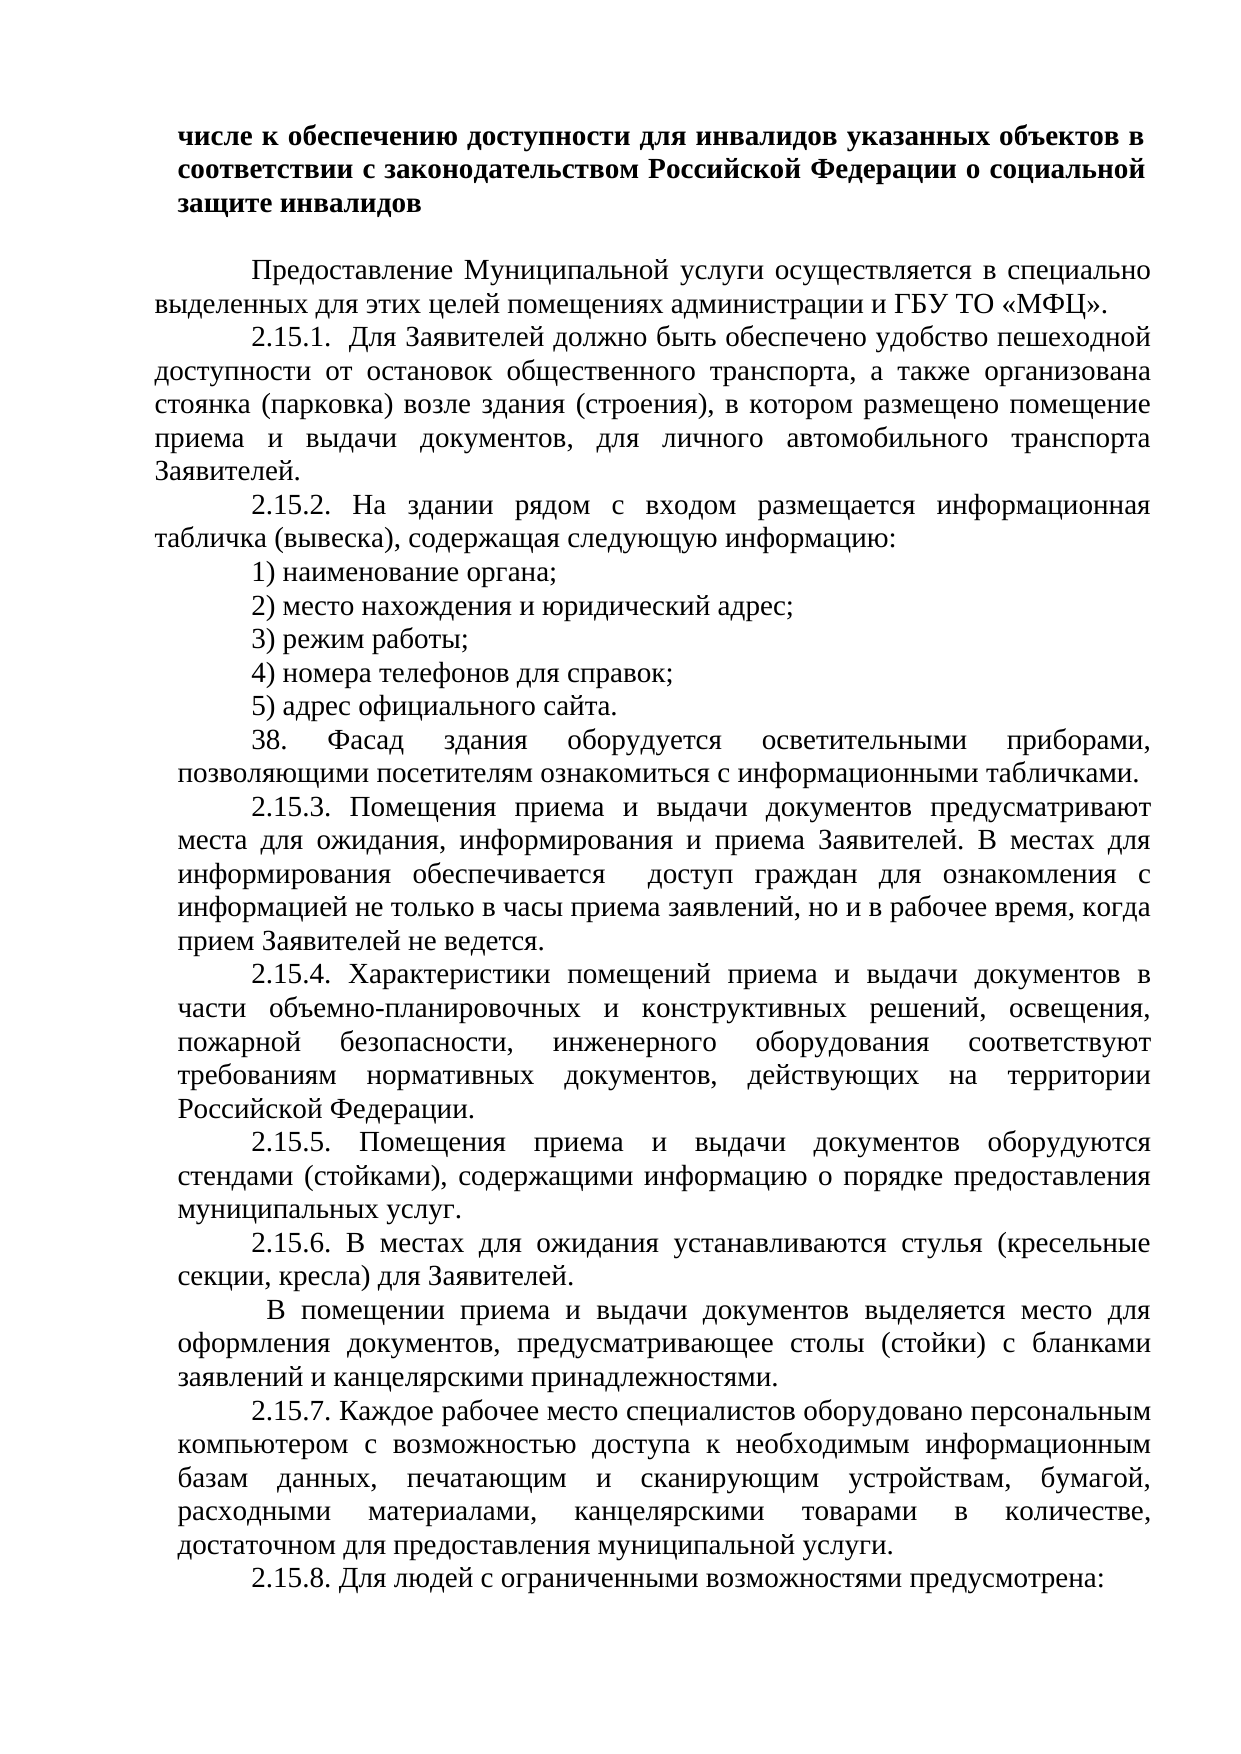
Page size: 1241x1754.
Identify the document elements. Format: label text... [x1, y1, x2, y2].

text 5) адрес официального сайта. [177, 688, 1152, 722]
text 2.15.2. На здании рядом с входом размещается информационная табличка (вывеска), содержащая следующую информацию: [154, 487, 1152, 554]
text 2.15.3. Помещения приема и выдачи документов предусматривают места для ожидания, информирования и приема Заявителей. В местах для информирования обеспечивается доступ граждан для ознакомления с информацией не только в часы приема заявлений, но и в рабочее время, когда прием Заявителей не ведется. [177, 789, 1152, 957]
text 2.15.4. Характеристики помещений приема и выдачи документов в части объемно-планировочных и конструктивных решений, освещения, пожарной безопасности, инженерного оборудования соответствуют требованиям нормативных документов, действующих на территории Российской Федерации. [177, 957, 1152, 1124]
text 3) режим работы; [177, 621, 1152, 655]
text В помещении приема и выдачи документов выделяется место для оформления документов, предусматривающее столы (стойки) с бланками заявлений и канцелярскими принадлежностями. [177, 1292, 1152, 1393]
text 2.15.8. Для людей с ограниченными возможностями предусмотрена: [177, 1560, 1152, 1594]
text 2.15.5. Помещения приема и выдачи документов оборудуются стендами (стойками), содержащими информацию о порядке предоставления муниципальных услуг. [177, 1124, 1152, 1225]
text 1) наименование органа; [177, 554, 1152, 588]
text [177, 118, 1146, 219]
text 2.15.7. Каждое рабочее место специалистов оборудовано персональным компьютером с возможностью доступа к необходимым информационным базам данных, печатающим и сканирующим устройствам, бумагой, расходными материалами, канцелярскими товарами в количестве, достаточном для предоставления муниципальной услуги. [177, 1393, 1152, 1560]
text Предоставление Муниципальной услуги осуществляется в специально выделенных для этих целей помещениях администрации и ГБУ ТО «МФЦ». [154, 252, 1152, 319]
text 2.15.6. В местах для ожидания устанавливаются стулья (кресельные секции, кресла) для Заявителей. [177, 1225, 1152, 1292]
text 38. Фасад здания оборудуется осветительными приборами, позволяющими посетителям ознакомиться с информационными табличками. [177, 722, 1152, 789]
text 2) место нахождения и юридический адрес; [177, 588, 1152, 621]
text 2.15.1. Для Заявителей должно быть обеспечено удобство пешеходной доступности от остановок общественного транспорта, а также организована стоянка (парковка) возле здания (строения), в котором размещено помещение приема и выдачи документов, для личного автомобильного транспорта Заявителей. [154, 319, 1152, 487]
text 4) номера телефонов для справок; [177, 655, 1152, 688]
